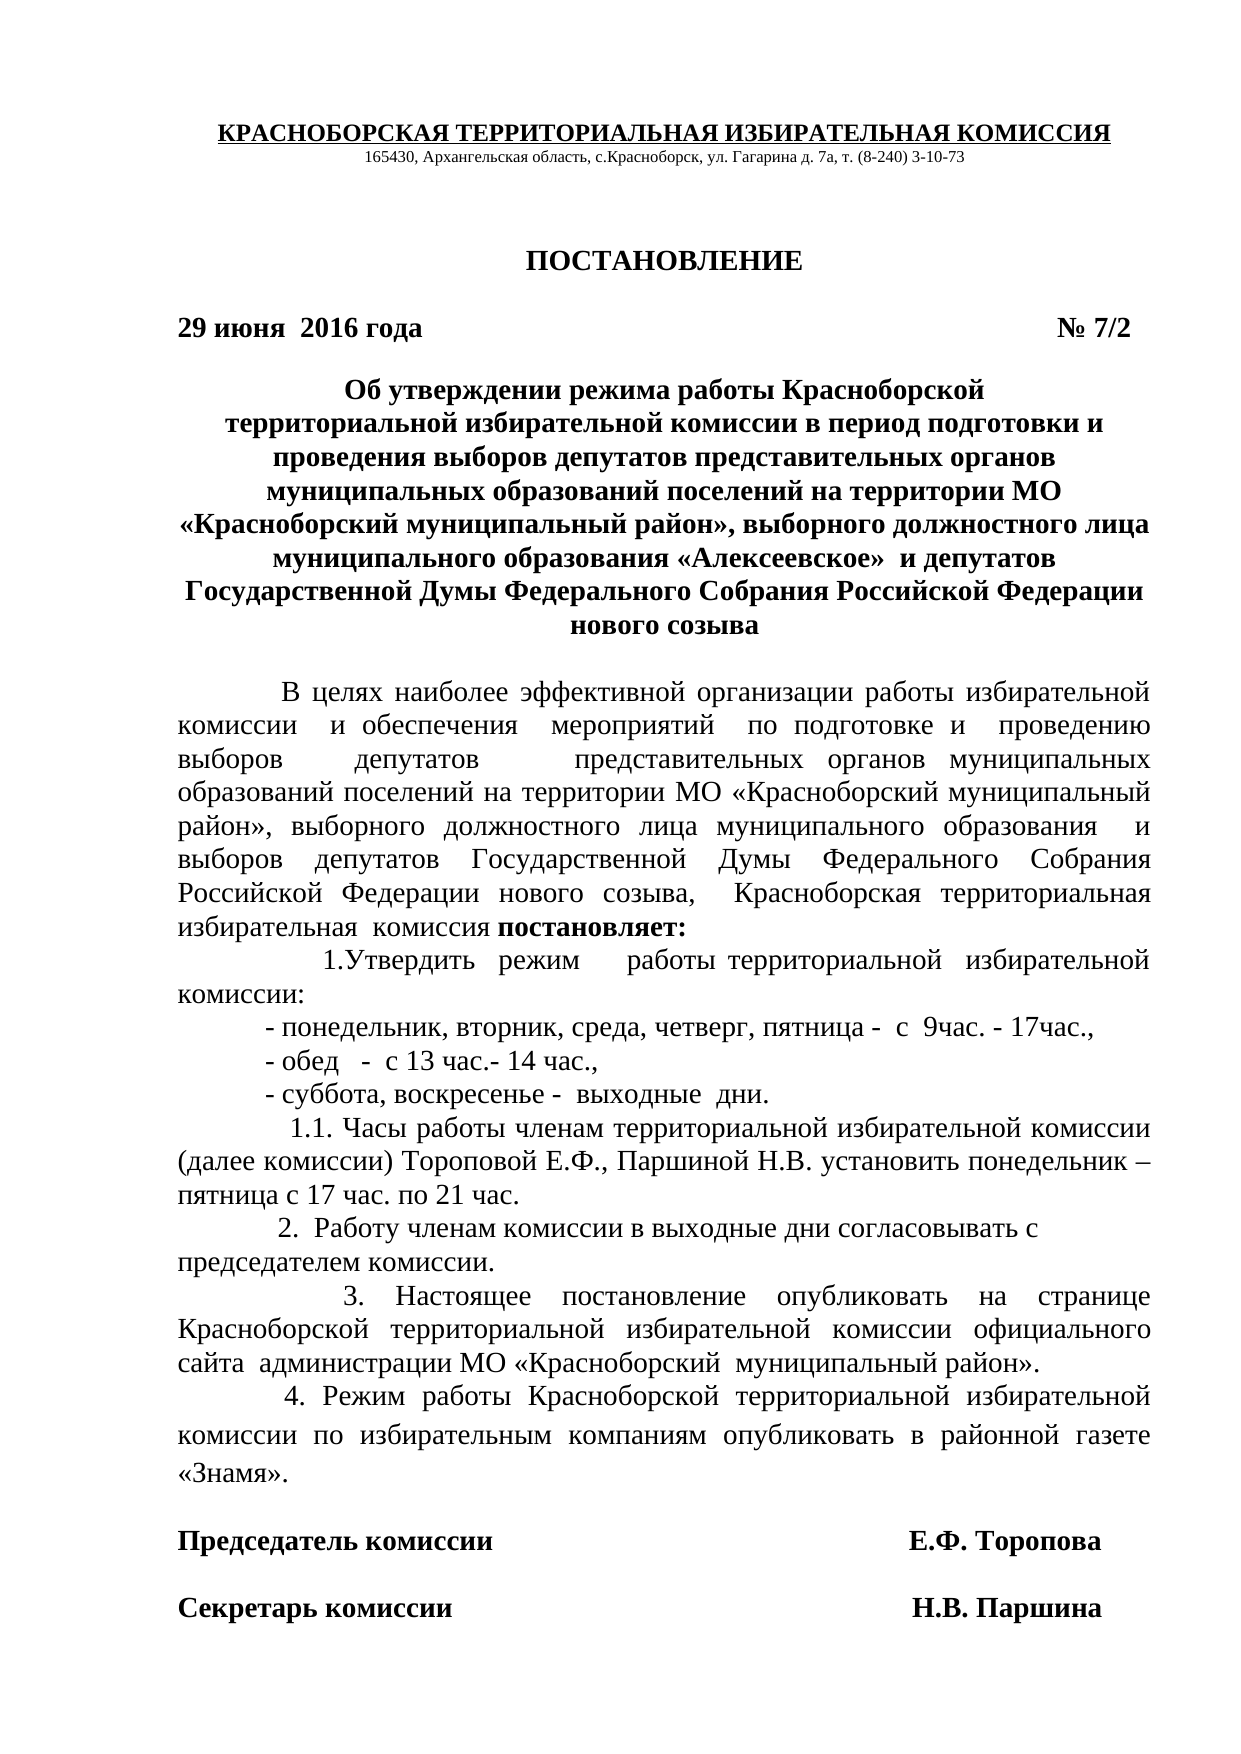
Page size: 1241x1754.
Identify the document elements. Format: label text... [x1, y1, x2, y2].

text Секретарь комиссии Н.В. Паршина [177, 1590, 1152, 1623]
text - суббота, воскресенье - выходные дни. [177, 1076, 1152, 1110]
text 4. Режим работы Красноборской территориальной избирательной комиссии по избирательным компаниям опубликовать в районной газете «Знамя». [177, 1378, 1152, 1489]
text Председатель комиссии Е.Ф. Торопова [177, 1523, 1152, 1556]
text В целях наиболее эффективной организации работы избирательной комиссии и обеспечения мероприятий по подготовке и проведению выборов депутатов представительных органов муниципальных образований поселений на территории МО «Красноборский муниципальный район», выборного должностного лица муниципального образования и выборов депутатов Государственной Думы Федерального Собрания Российской Федерации нового созыва, Красноборская территориальная избирательная комиссия постановляет: [177, 674, 1152, 942]
text ПОСТАНОВЛЕНИЕ [177, 243, 1152, 276]
text - понедельник, вторник, среда, четверг, пятница - с 9час. - 17час., [177, 1009, 1152, 1043]
text 3. Настоящее постановление опубликовать на странице Красноборской территориальной избирательной комиссии официального сайта администрации МО «Красноборский муниципальный район». [177, 1278, 1152, 1378]
text 1.1. Часы работы членам территориальной избирательной комиссии (далее комиссии) Тороповой Е.Ф., Паршиной Н.В. установить понедельник – пятница с 17 час. по 21 час. [177, 1110, 1152, 1211]
text 1.Утвердить режим работы территориальной избирательной комиссии: [177, 942, 1152, 1009]
text территориальной избирательной комиссии в период подготовки и проведения выборов депутатов представительных органов муниципальных образований поселений на территории МО «Красноборский муниципальный район», выборного должностного лица муниципального образования «Алексеевское» и депутатов Государственной Думы Федерального Собрания Российской Федерации нового созыва [177, 406, 1152, 640]
text КРАСНОБОРСКАЯ ТЕРРИТОРИАЛЬНАЯ ИЗБИРАТЕЛЬНАЯ КОМИССИЯ [177, 118, 1152, 147]
text Об утверждении режима работы Красноборской [177, 372, 1152, 406]
text 29 июня 2016 года № 7/2 [177, 310, 1152, 343]
list 2. Работу членам комиссии в выходные дни согласовывать с [277, 1211, 1152, 1244]
text председателем комиссии. [177, 1244, 1152, 1278]
text 165430, Архангельская область, с.Красноборск, ул. Гагарина д. 7а, т. (8-240) 3-10-73 [177, 147, 1152, 166]
text - обед - с 13 час.- 14 час., [177, 1043, 1152, 1076]
